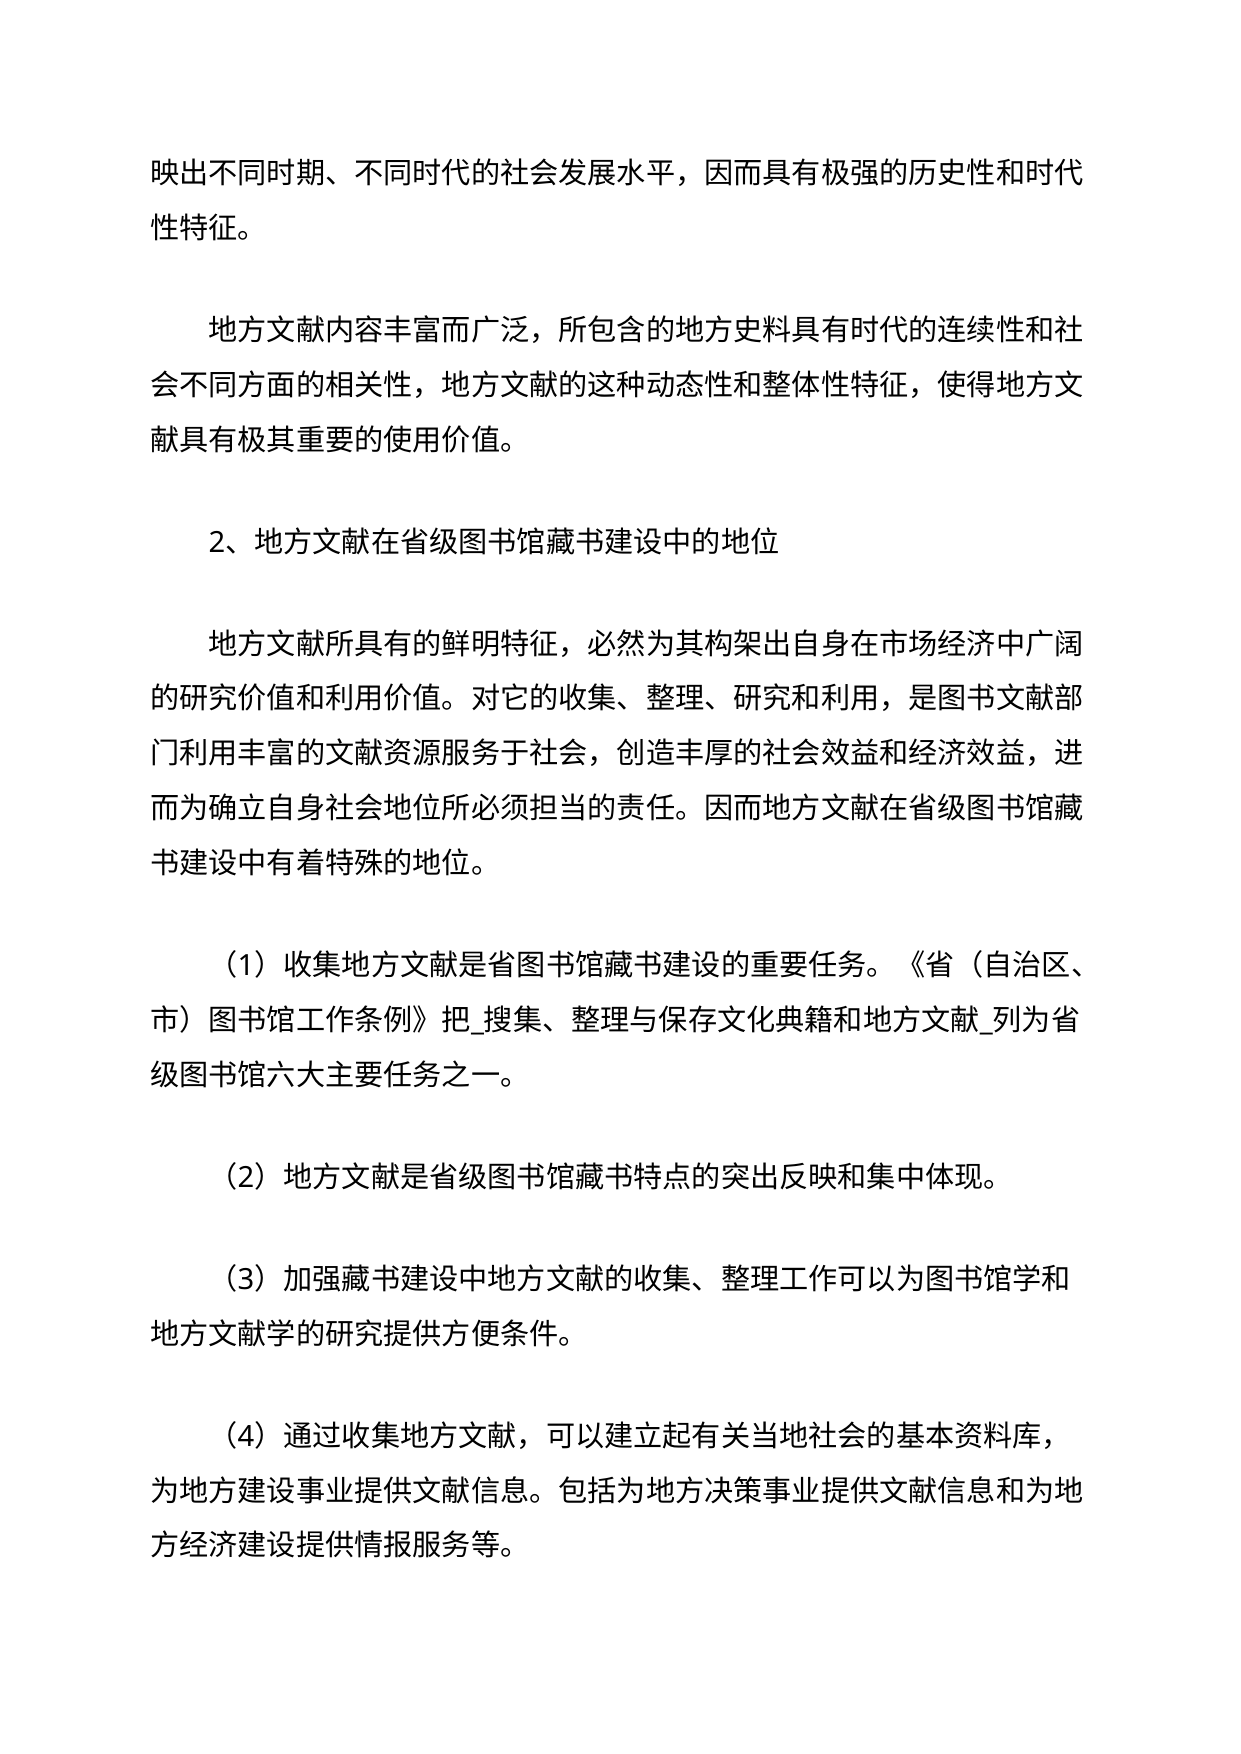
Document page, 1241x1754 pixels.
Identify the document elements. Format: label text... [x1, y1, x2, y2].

text （3）加强藏书建设中地方文献的收集、整理工作可以为图书馆学和地方文献学的研究提供方便条件。 [150, 1255, 1090, 1353]
text （2）地方文献是省级图书馆藏书特点的突出反映和集中体现。 [150, 1153, 1090, 1196]
text 地方文献内容丰富而广泛，所包含的地方史料具有时代的连续性和社会不同方面的相关性，地方文献的这种动态性和整体性特征，使得地方文献具有极其重要的使用价值。 [150, 307, 1090, 459]
text 2、地方文献在省级图书馆藏书建设中的地位 [150, 518, 1090, 561]
text （4）通过收集地方文献，可以建立起有关当地社会的基本资料库，为地方建设事业提供文献信息。包括为地方决策事业提供文献信息和为地方经济建设提供情报服务等。 [150, 1412, 1090, 1564]
text （1）收集地方文献是省图书馆藏书建设的重要任务。《省（自治区、市）图书馆工作条例》把_搜集、整理与保存文化典籍和地方文献_列为省级图书馆六大主要任务之一。 [150, 942, 1090, 1094]
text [150, 150, 1090, 247]
text 地方文献所具有的鲜明特征，必然为其构架出自身在市场经济中广阔的研究价值和利用价值。对它的收集、整理、研究和利用，是图书文献部门利用丰富的文献资源服务于社会，创造丰厚的社会效益和经济效益，进而为确立自身社会地位所必须担当的责任。因而地方文献在省级图书馆藏书建设中有着特殊的地位。 [150, 620, 1090, 882]
